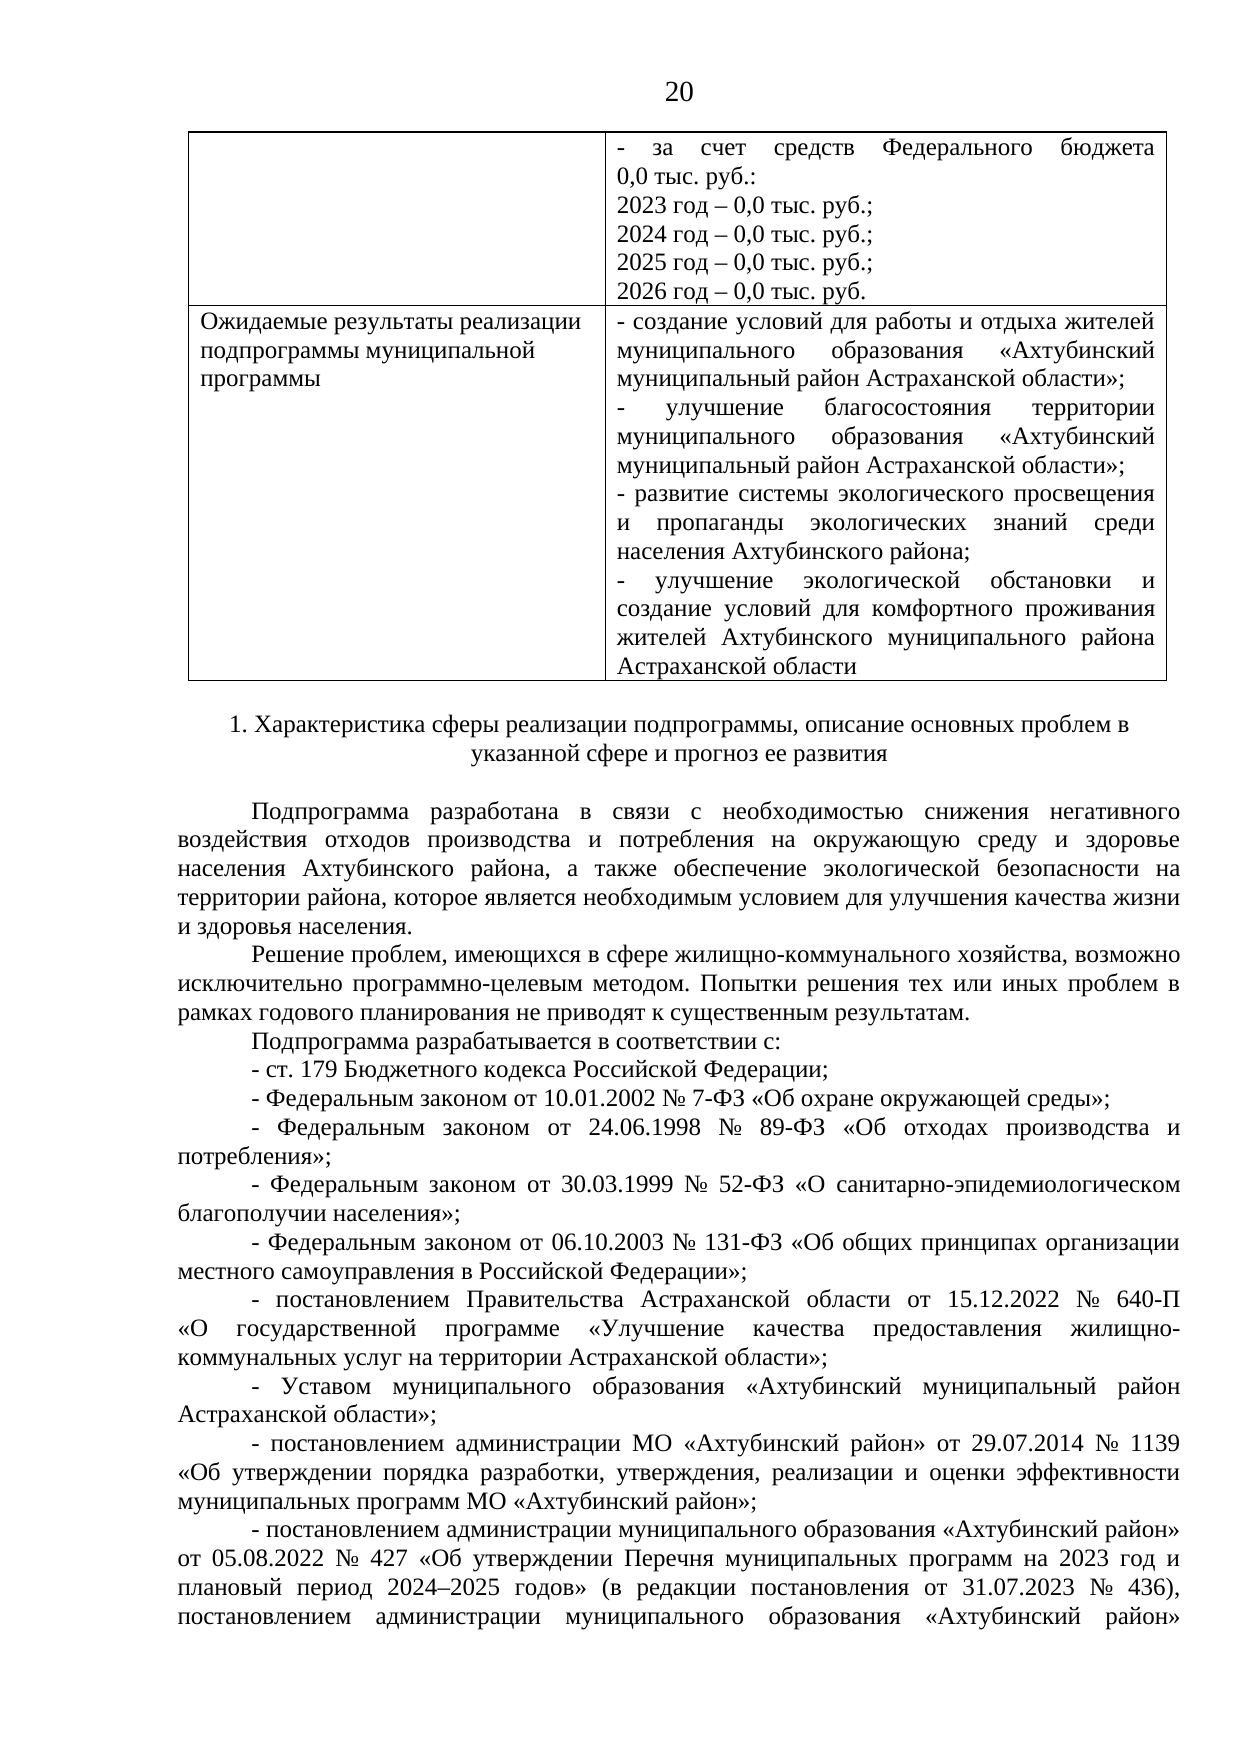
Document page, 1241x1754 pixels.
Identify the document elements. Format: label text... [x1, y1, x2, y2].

text - ст. 179 Бюджетного кодекса Российской Федерации; [177, 1054, 1181, 1083]
text - Федеральным законом от 24.06.1998 № 89-ФЗ «Об отходах производства и потребления»; [177, 1112, 1181, 1169]
table_cell - создание условий для работы и отдыха жителей муниципального образования «Ахтубинский муниципальный район Астраханской области»; - улучшение благосостояния территории муниципального образования «Ахтубинский муниципальный район Астраханской области»; - развитие системы экологического просвещения и пропаганды экологических знаний среди населения Ахтубинского района; - улучшение экологической обстановки и создание условий для комфортного проживания жителей Ахтубинского муниципального района Астраханской области [606, 306, 1166, 680]
text Подпрограмма разработана в связи с необходимостью снижения негативного воздействия отходов производства и потребления на окружающую среду и здоровье населения Ахтубинского района, а также обеспечение экологической безопасности на территории района, которое является необходимым условием для улучшения качества жизни и здоровья населения. [177, 796, 1181, 939]
text 1. Характеристика сферы реализации подпрограммы, описание основных проблем в указанной сфере и прогноз ее развития [177, 709, 1181, 767]
text - Уставом муниципального образования «Ахтубинский муниципальный район Астраханской области»; [177, 1371, 1181, 1428]
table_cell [189, 133, 605, 305]
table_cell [606, 133, 1166, 305]
text - Федеральным законом от 06.10.2003 № 131-ФЗ «Об общих принципах организации местного самоуправления в Российской Федерации»; [177, 1227, 1181, 1284]
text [177, 1514, 1181, 1629]
text Решение проблем, имеющихся в сфере жилищно-коммунального хозяйства, возможно исключительно программно-целевым методом. Попытки решения тех или иных проблем в рамках годового планирования не приводят к существенным результатам. [177, 939, 1181, 1026]
text - постановлением администрации МО «Ахтубинский район» от 29.07.2014 № 1139 «Об утверждении порядка разработки, утверждения, реализации и оценки эффективности муниципальных программ МО «Ахтубинский район»; [177, 1428, 1181, 1514]
text Подпрограмма разрабатывается в соответствии с: [177, 1026, 1181, 1054]
text - Федеральным законом от 30.03.1999 № 52-ФЗ «О санитарно-эпидемиологическом благополучии населения»; [177, 1169, 1181, 1227]
text - постановлением Правительства Астраханской области от 15.12.2022 № 640-П «О государственной программе «Улучшение качества предоставления жилищно-коммунальных услуг на территории Астраханской области»; [177, 1284, 1181, 1371]
table_cell Ожидаемые результаты реализации подпрограммы муниципальной программы [189, 306, 605, 680]
text - Федеральным законом от 10.01.2002 № 7-ФЗ «Об охране окружающей среды»; [177, 1083, 1181, 1112]
